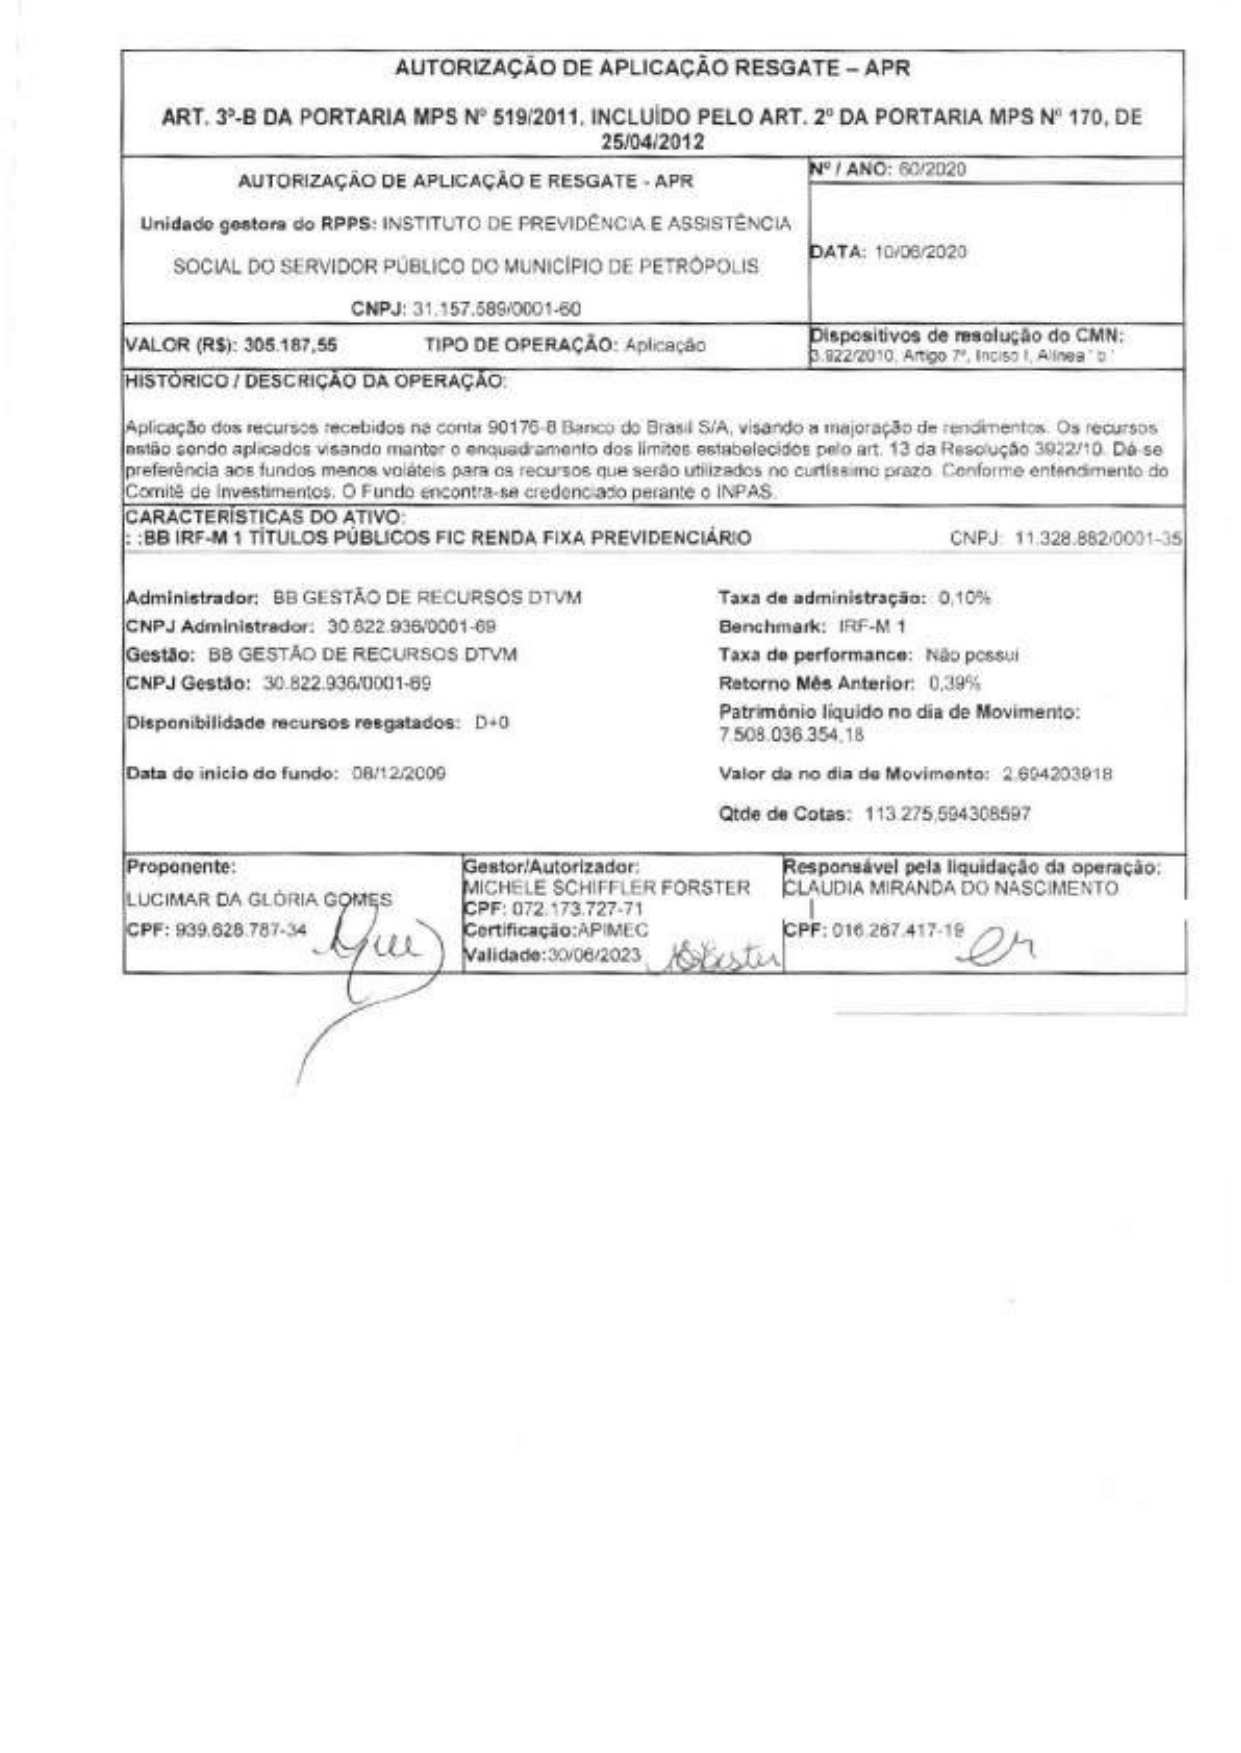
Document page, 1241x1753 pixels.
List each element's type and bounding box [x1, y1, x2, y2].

picture [0, 0, 1233, 1513]
